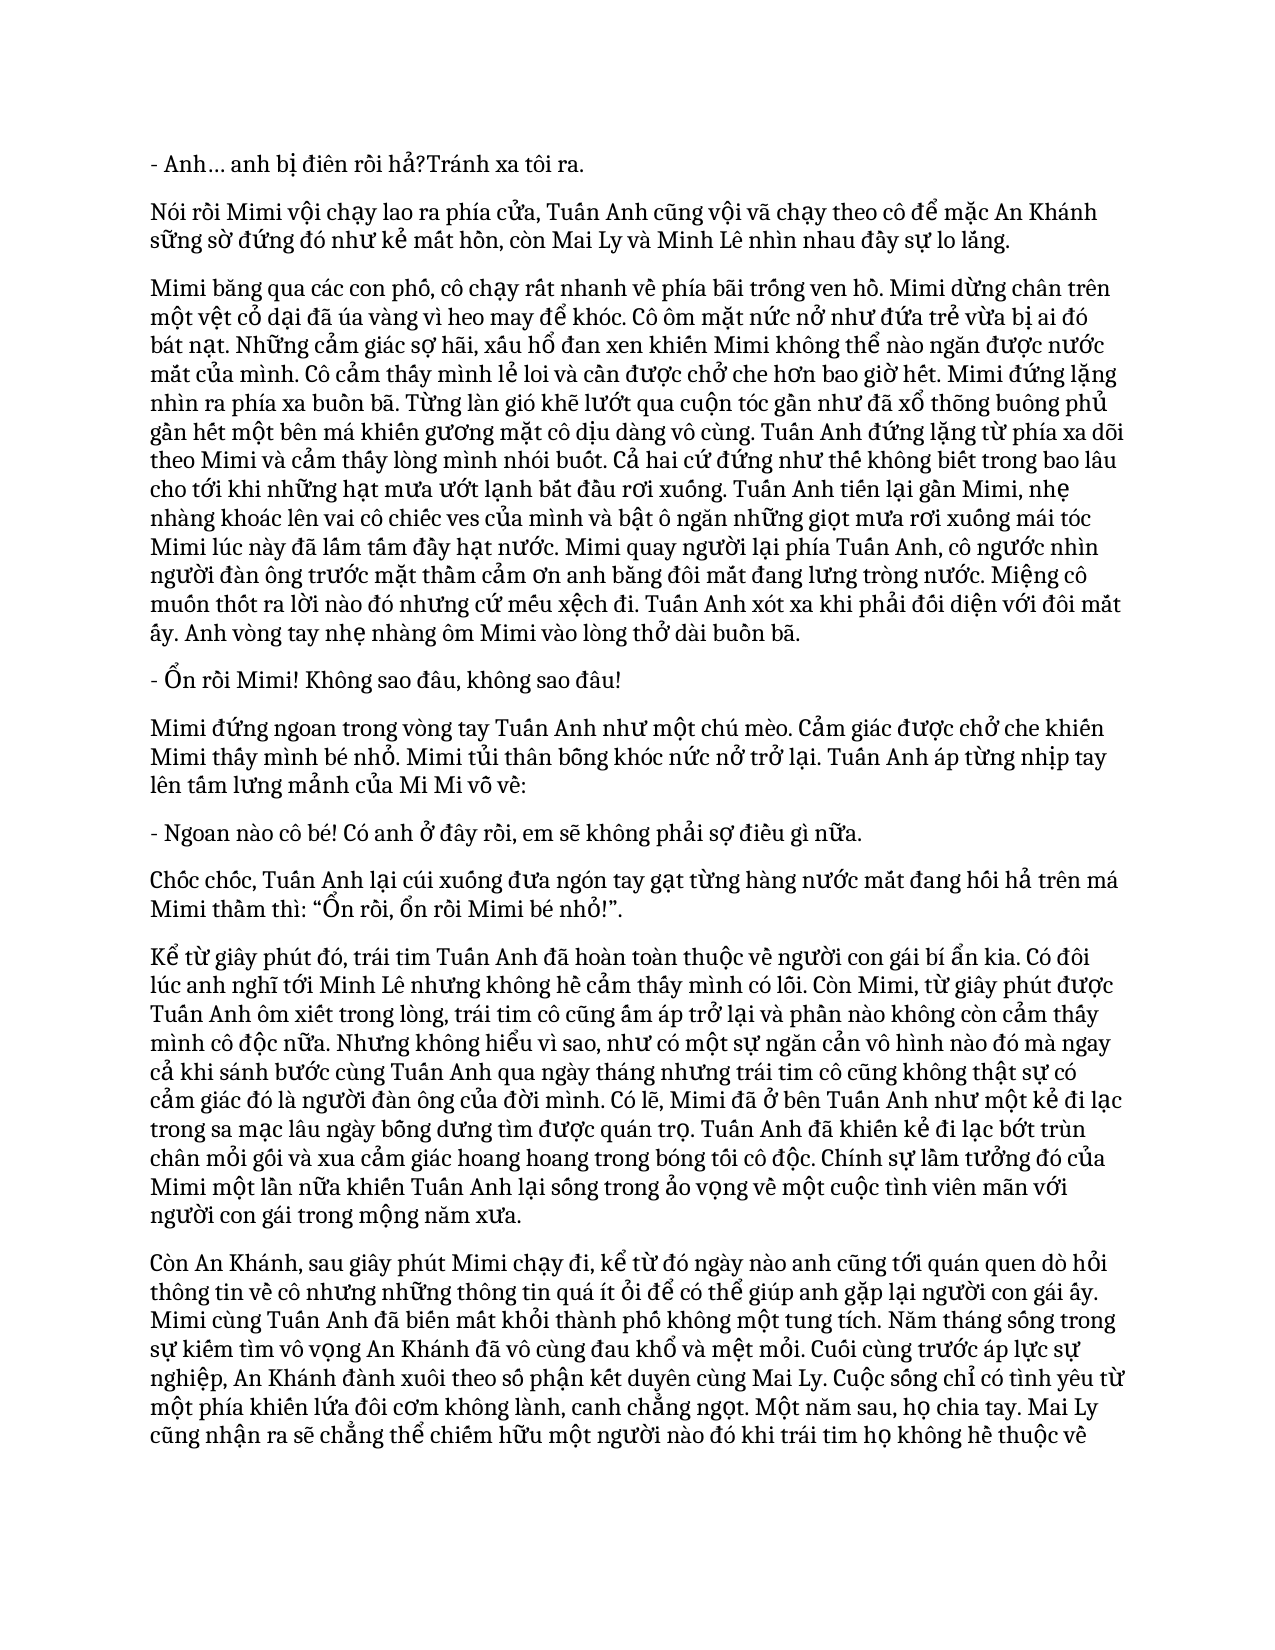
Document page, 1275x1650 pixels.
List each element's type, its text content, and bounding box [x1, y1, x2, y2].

text Mimi đứng ngoan trong vòng tay Tuấn Anh như một chú mèo. Cảm giác được chở che khiến Mimi thấy mình bé nhỏ. Mimi tủi thân bỗng khóc nức nở trở lại. Tuấn Anh áp từng nhịp tay lên tấm lưng mảnh của Mi Mi vỗ về: [150, 714, 1125, 800]
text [150, 1249, 1125, 1450]
text - Ổn rồi Mimi! Không sao đâu, không sao đâu! [150, 666, 1125, 695]
text Mimi băng qua các con phố, cô chạy rất nhanh về phía bãi trống ven hồ. Mimi dừng chân trên một vệt cỏ dại đã úa vàng vì heo may để khóc. Cô ôm mặt nức nở như đứa trẻ vừa bị ai đó bát nạt. Những cảm giác sợ hãi, xấu hổ đan xen khiến Mimi không thể nào ngăn được nước mắt của mình. Cô cảm thấy mình lẻ loi và cần được chở che hơn bao giờ hết. Mimi đứng lặng nhìn ra phía xa buồn bã. Từng làn gió khẽ lướt qua cuộn tóc gần như đã xổ thõng buông phủ gần hết một bên má khiến gương mặt cô dịu dàng vô cùng. Tuấn Anh đứng lặng từ phía xa dõi theo Mimi và cảm thấy lòng mình nhói buốt. Cả hai cứ đứng như thế không biết trong bao lâu cho tới khi những hạt mưa ướt lạnh bắt đầu rơi xuống. Tuấn Anh tiến lại gần Mimi, nhẹ nhàng khoác lên vai cô chiếc ves của mình và bật ô ngăn những giọt mưa rơi xuống mái tóc Mimi lúc này đã lấm tấm đầy hạt nước. Mimi quay người lại phía Tuấn Anh, cô ngước nhìn người đàn ông trước mặt thầm cảm ơn anh bằng đôi mắt đang lưng tròng nước. Miệng cô muốn thốt ra lời nào đó nhưng cứ mếu xệch đi. Tuấn Anh xót xa khi phải đối diện với đôi mắt ấy. Anh vòng tay nhẹ nhàng ôm Mimi vào lòng thở dài buồn bã. [150, 274, 1125, 647]
text - Anh… anh bị điên rồi hả?Tránh xa tôi ra. [150, 150, 1125, 179]
text Chốc chốc, Tuấn Anh lại cúi xuống đưa ngón tay gạt từng hàng nước mắt đang hối hả trên má Mimi thầm thì: “Ổn rồi, ổn rồi Mimi bé nhỏ!”. [150, 866, 1125, 924]
text Kể từ giây phút đó, trái tim Tuấn Anh đã hoàn toàn thuộc về người con gái bí ẩn kia. Có đôi lúc anh nghĩ tới Minh Lê nhưng không hề cảm thấy mình có lỗi. Còn Mimi, từ giây phút được Tuấn Anh ôm xiết trong lòng, trái tim cô cũng ấm áp trở lại và phần nào không còn cảm thấy mình cô độc nữa. Nhưng không hiểu vì sao, như có một sự ngăn cản vô hình nào đó mà ngay cả khi sánh bước cùng Tuấn Anh qua ngày tháng nhưng trái tim cô cũng không thật sự có cảm giác đó là người đàn ông của đời mình. Có lẽ, Mimi đã ở bên Tuấn Anh như một kẻ đi lạc trong sa mạc lâu ngày bỗng dưng tìm được quán trọ. Tuấn Anh đã khiến kẻ đi lạc bớt trùn chân mỏi gối và xua cảm giác hoang hoang trong bóng tối cô độc. Chính sự lầm tưởng đó của Mimi một lần nữa khiến Tuấn Anh lại sống trong ảo vọng về một cuộc tình viên mãn với người con gái trong mộng năm xưa. [150, 942, 1125, 1230]
text Nói rồi Mimi vội chạy lao ra phía cửa, Tuấn Anh cũng vội vã chạy theo cô để mặc An Khánh sững sờ đứng đó như kẻ mất hồn, còn Mai Ly và Minh Lê nhìn nhau đầy sự lo lắng. [150, 197, 1125, 255]
text - Ngoan nào cô bé! Có anh ở đây rồi, em sẽ không phải sợ điều gì nữa. [150, 819, 1125, 847]
